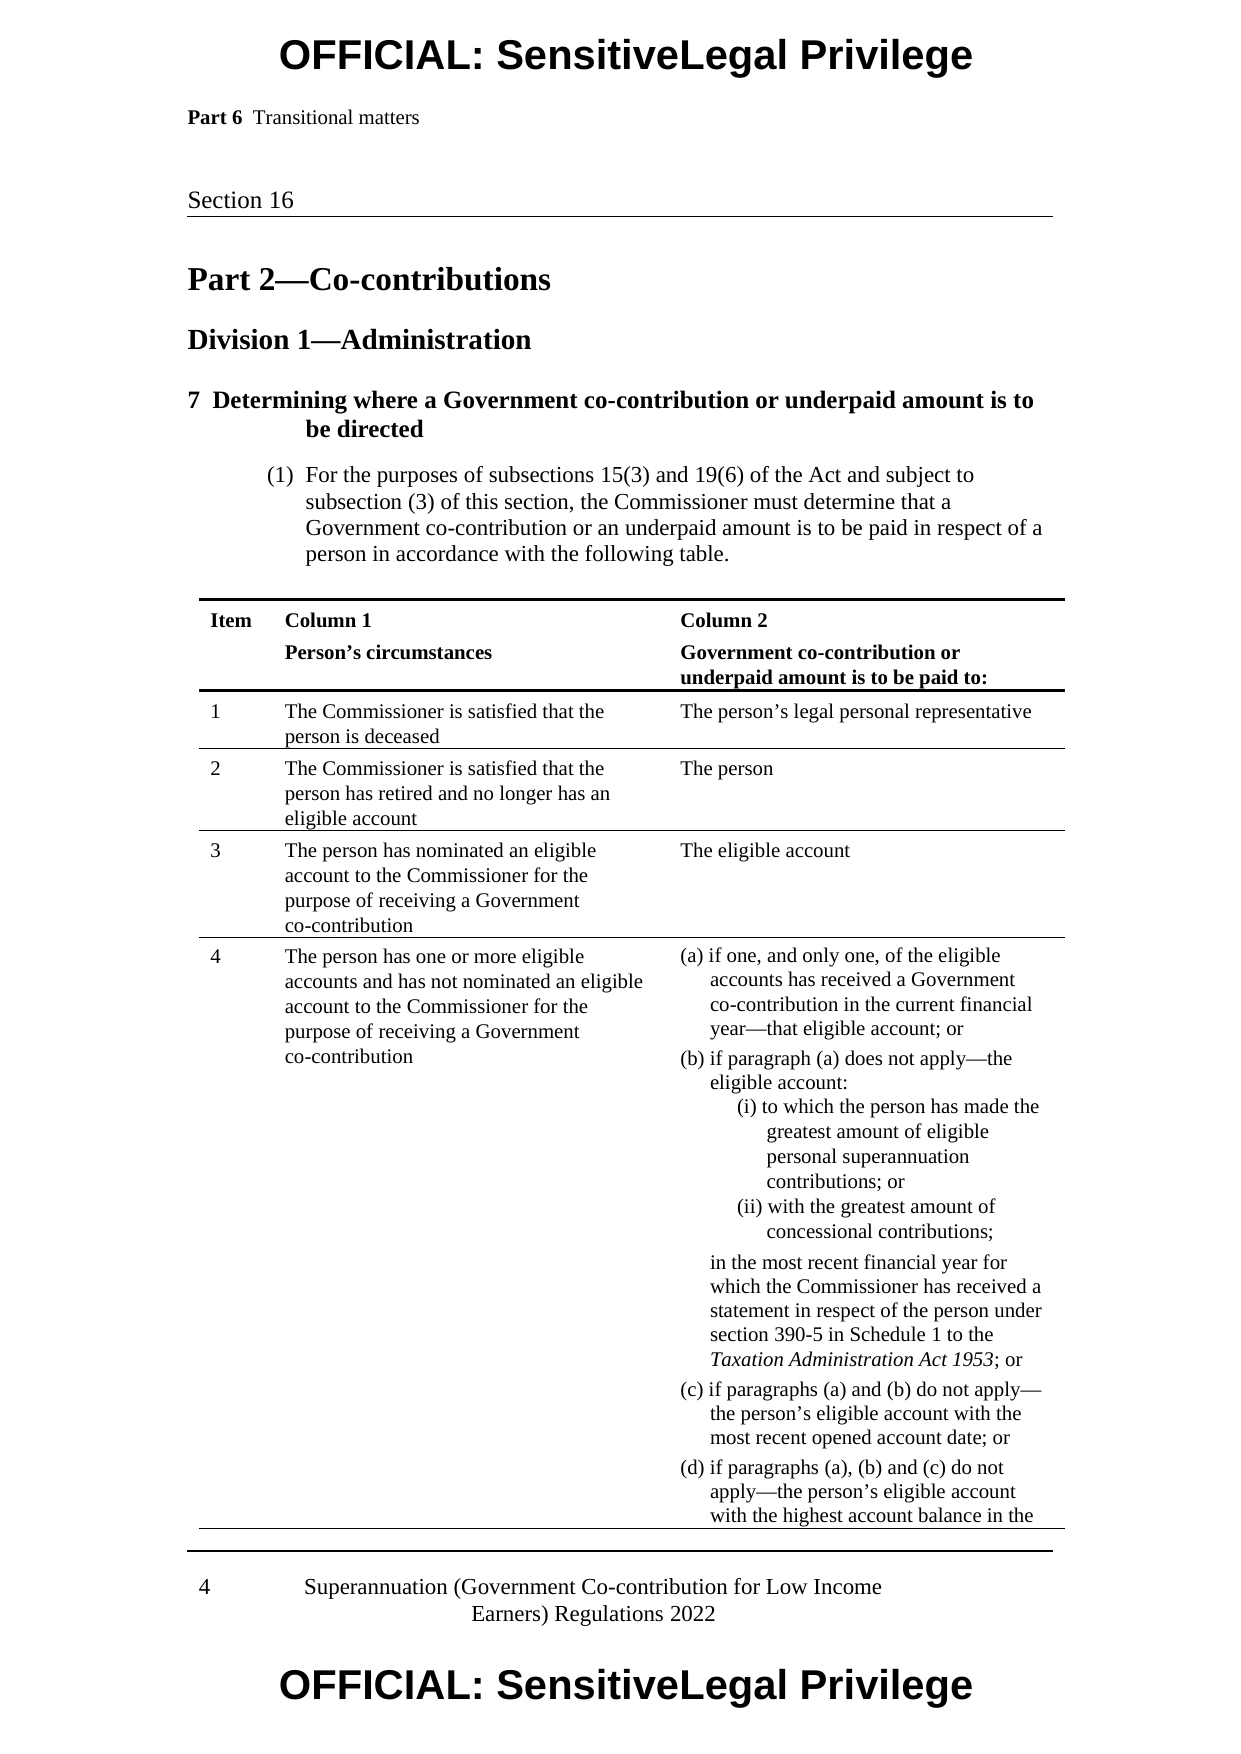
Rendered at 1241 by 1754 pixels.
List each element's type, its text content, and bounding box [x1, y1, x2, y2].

table_cell 1 [199, 692, 273, 748]
table_cell 2 [199, 749, 273, 830]
table_cell The Commissioner is satisfied that the person is deceased [273, 692, 669, 748]
text Division 1—Administration [187, 322, 1053, 356]
table_cell The person has nominated an eligible account to the Commissioner for the purpose of receiving a Government co-contribution [273, 831, 669, 937]
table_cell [669, 938, 1065, 1527]
text Part 2—Co-contributions [187, 259, 1053, 297]
table_header Item [199, 601, 273, 689]
text (1) For the purposes of subsections 15(3) and 19(6) of the Act and subject to subsection (3) of this section, the Commissioner must determine that a Government co-contribution or an underpaid amount is to be paid in respect of a person in accordance with the following table. [187, 461, 1053, 567]
table_header Column 1 Person’s circumstances [273, 601, 669, 689]
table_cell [273, 938, 669, 1527]
table_cell The person [669, 749, 1065, 830]
table_cell 4 [199, 938, 273, 1527]
table_cell 3 [199, 831, 273, 937]
table_cell The person’s legal personal representative [669, 692, 1065, 748]
text 7 Determining where a Government co-contribution or underpaid amount is to be directed [187, 385, 1053, 443]
table_header Column 2 Government co-contribution or underpaid amount is to be paid to: [669, 601, 1065, 689]
table_cell The Commissioner is satisfied that the person has retired and no longer has an eligible account [273, 749, 669, 830]
table_cell The eligible account [669, 831, 1065, 937]
